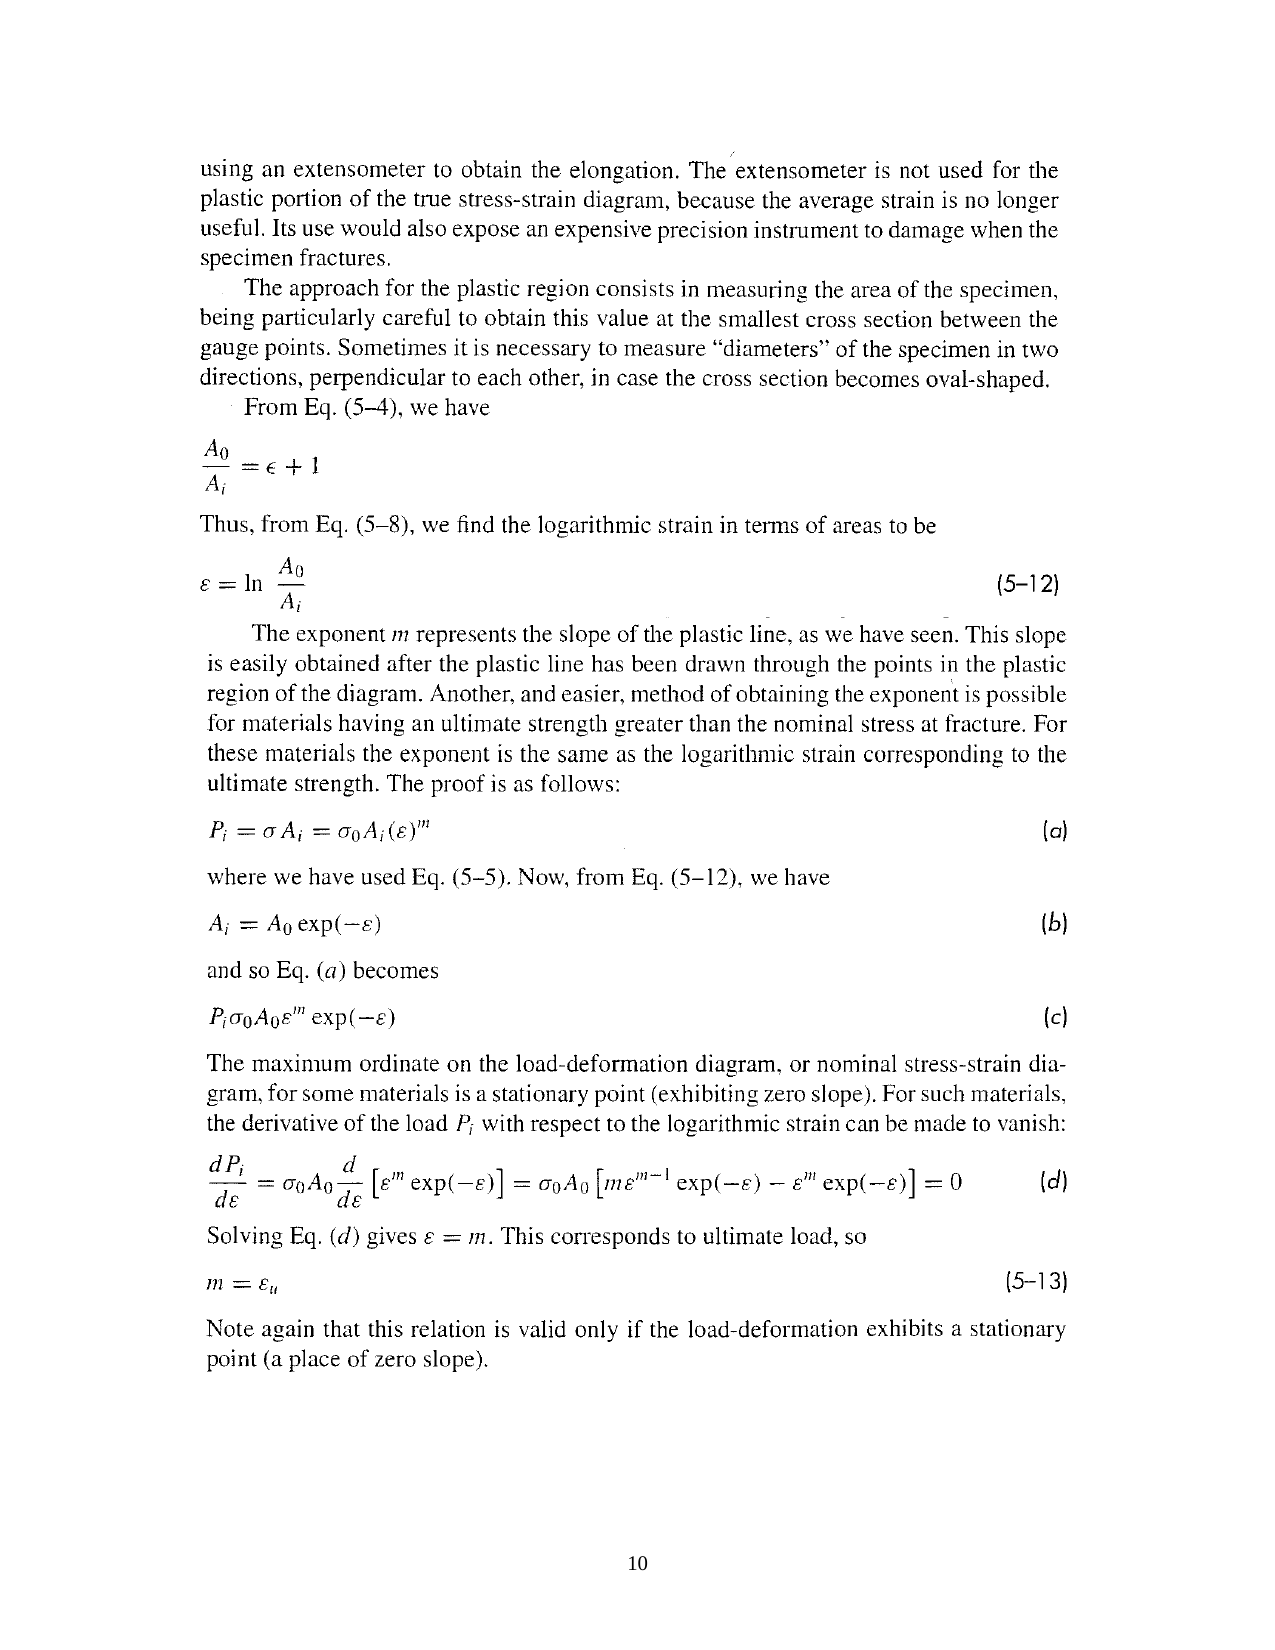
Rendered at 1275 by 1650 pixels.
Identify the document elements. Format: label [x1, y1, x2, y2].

picture [187, 150, 1096, 1392]
